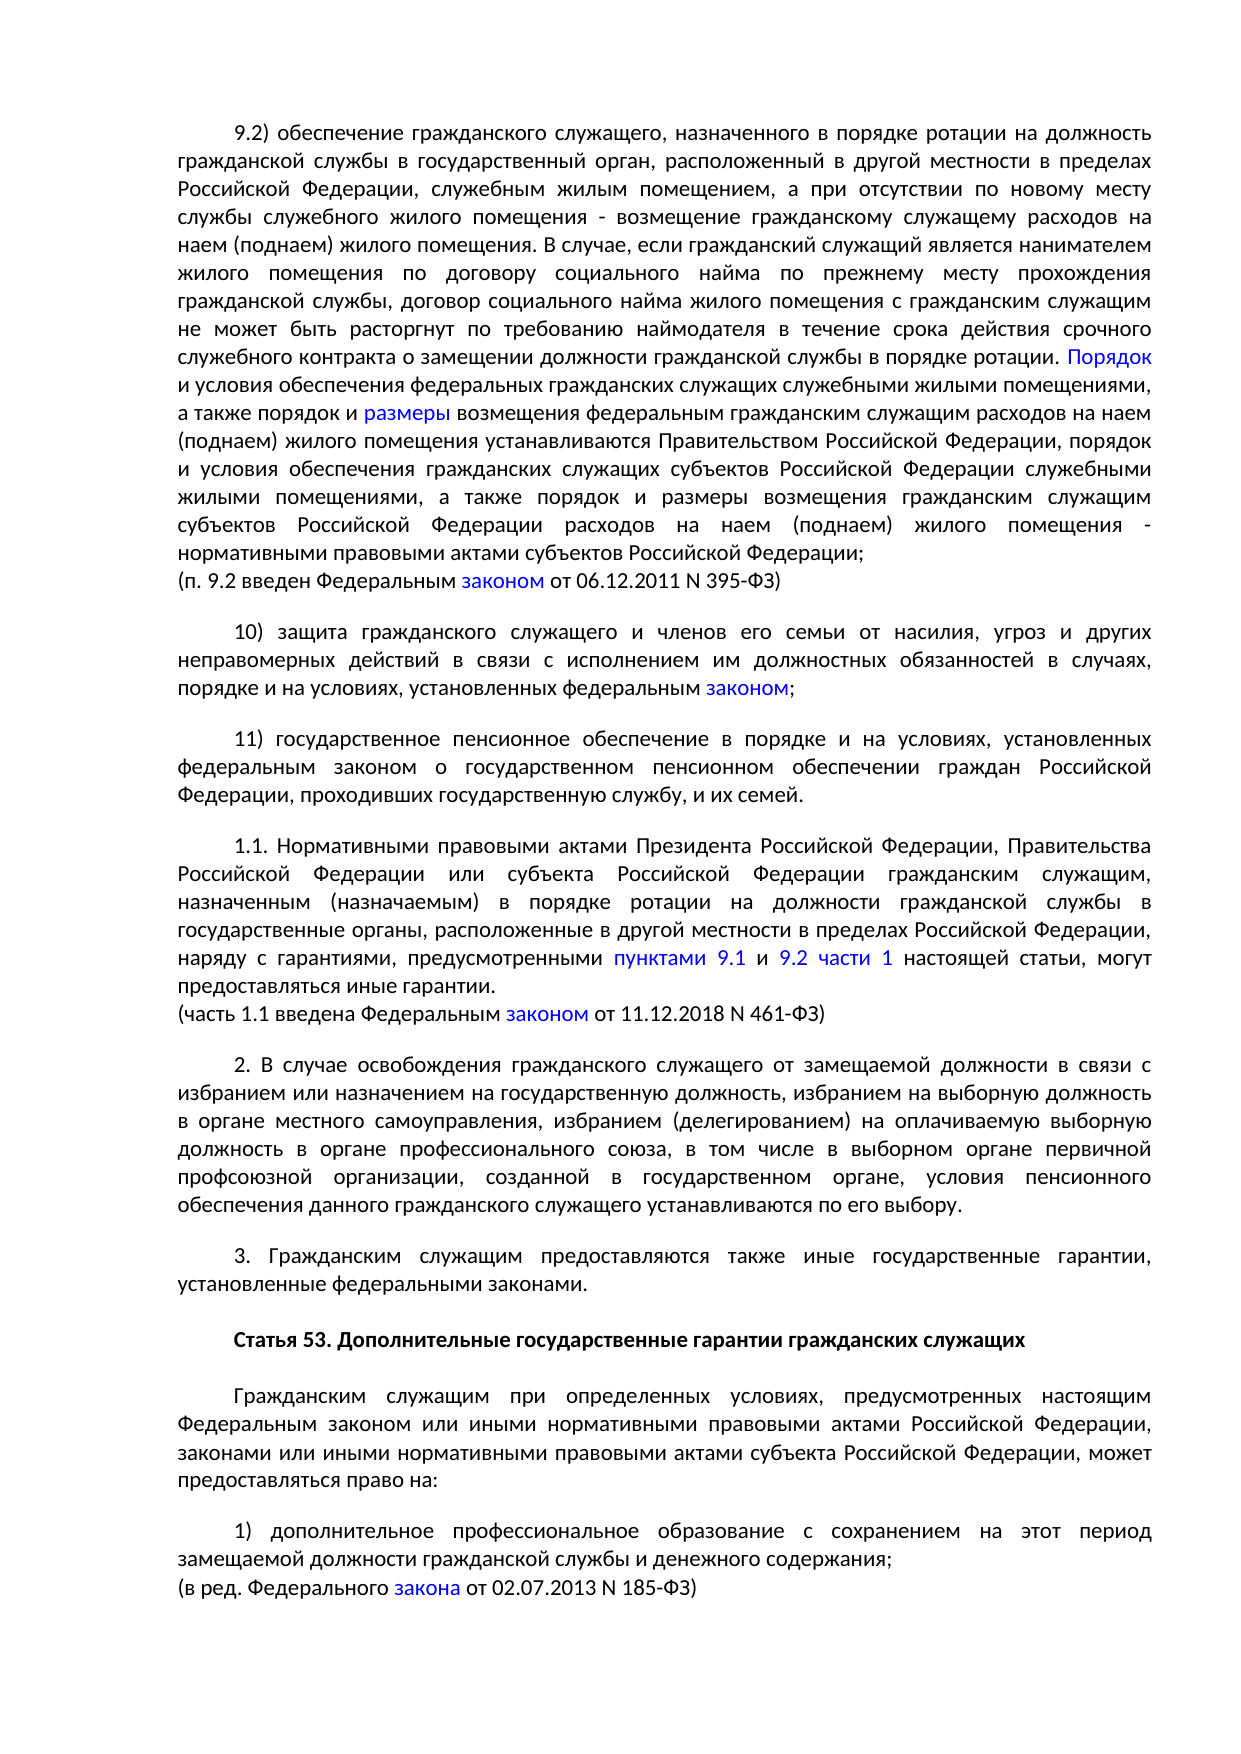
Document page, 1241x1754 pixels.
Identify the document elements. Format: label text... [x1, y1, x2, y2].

text 10) защита гражданского служащего и членов его семьи от насилия, угроз и других неправомерных действий в связи с исполнением им должностных обязанностей в случаях, порядке и на условиях, установленных федеральным законом; [177, 617, 1152, 701]
text 1) дополнительное профессиональное образование с сохранением на этот период замещаемой должности гражданской службы и денежного содержания; [177, 1517, 1152, 1573]
text Гражданским служащим при определенных условиях, предусмотренных настоящим Федеральным законом или иными нормативными правовыми актами Российской Федерации, законами или иными нормативными правовыми актами субъекта Российской Федерации, может предоставляться право на: [177, 1382, 1152, 1494]
text 1.1. Нормативными правовыми актами Президента Российской Федерации, Правительства Российской Федерации или субъекта Российской Федерации гражданским служащим, назначенным (назначаемым) в порядке ротации на должности гражданской службы в государственные органы, расположенные в другой местности в пределах Российской Федерации, наряду с гарантиями, предусмотренными пунктами 9.1 и 9.2 части 1 настоящей статьи, могут предоставляться иные гарантии. [177, 831, 1152, 999]
text 2. В случае освобождения гражданского служащего от замещаемой должности в связи с избранием или назначением на государственную должность, избранием на выборную должность в органе местного самоуправления, избранием (делегированием) на оплачиваемую выборную должность в органе профессионального союза, в том числе в выборном органе первичной профсоюзной организации, созданной в государственном органе, условия пенсионного обеспечения данного гражданского служащего устанавливаются по его выбору. [177, 1050, 1152, 1218]
text 11) государственное пенсионное обеспечение в порядке и на условиях, установленных федеральным законом о государственном пенсионном обеспечении граждан Российской Федерации, проходивших государственную службу, и их семей. [177, 724, 1152, 808]
text (часть 1.1 введена Федеральным законом от 11.12.2018 N 461-ФЗ) [177, 999, 1152, 1027]
text 3. Гражданским служащим предоставляются также иные государственные гарантии, установленные федеральными законами. [177, 1241, 1152, 1297]
text (п. 9.2 введен Федеральным законом от 06.12.2011 N 395-ФЗ) [177, 566, 1152, 594]
title Статья 53. Дополнительные государственные гарантии гражданских служащих [177, 1326, 1152, 1353]
text (в ред. Федерального закона от 02.07.2013 N 185-ФЗ) [177, 1573, 1152, 1601]
text 9.2) обеспечение гражданского служащего, назначенного в порядке ротации на должность гражданской службы в государственный орган, расположенный в другой местности в пределах Российской Федерации, служебным жилым помещением, а при отсутствии по новому месту службы служебного жилого помещения - возмещение гражданскому служащему расходов на наем (поднаем) жилого помещения. В случае, если гражданский служащий является нанимателем жилого помещения по договору социального найма по прежнему месту прохождения гражданской службы, договор социального найма жилого помещения с гражданским служащим не может быть расторгнут по требованию наймодателя в течение срока действия срочного служебного контракта о замещении должности гражданской службы в порядке ротации. Порядок и условия обеспечения федеральных гражданских служащих служебными жилыми помещениями, а также порядок и размеры возмещения федеральным гражданским служащим расходов на наем (поднаем) жилого помещения устанавливаются Правительством Российской Федерации, порядок и условия обеспечения гражданских служащих субъектов Российской Федерации служебными жилыми помещениями, а также порядок и размеры возмещения гражданским служащим субъектов Российской Федерации расходов на наем (поднаем) жилого помещения - нормативными правовыми актами субъектов Российской Федерации; [177, 118, 1152, 566]
